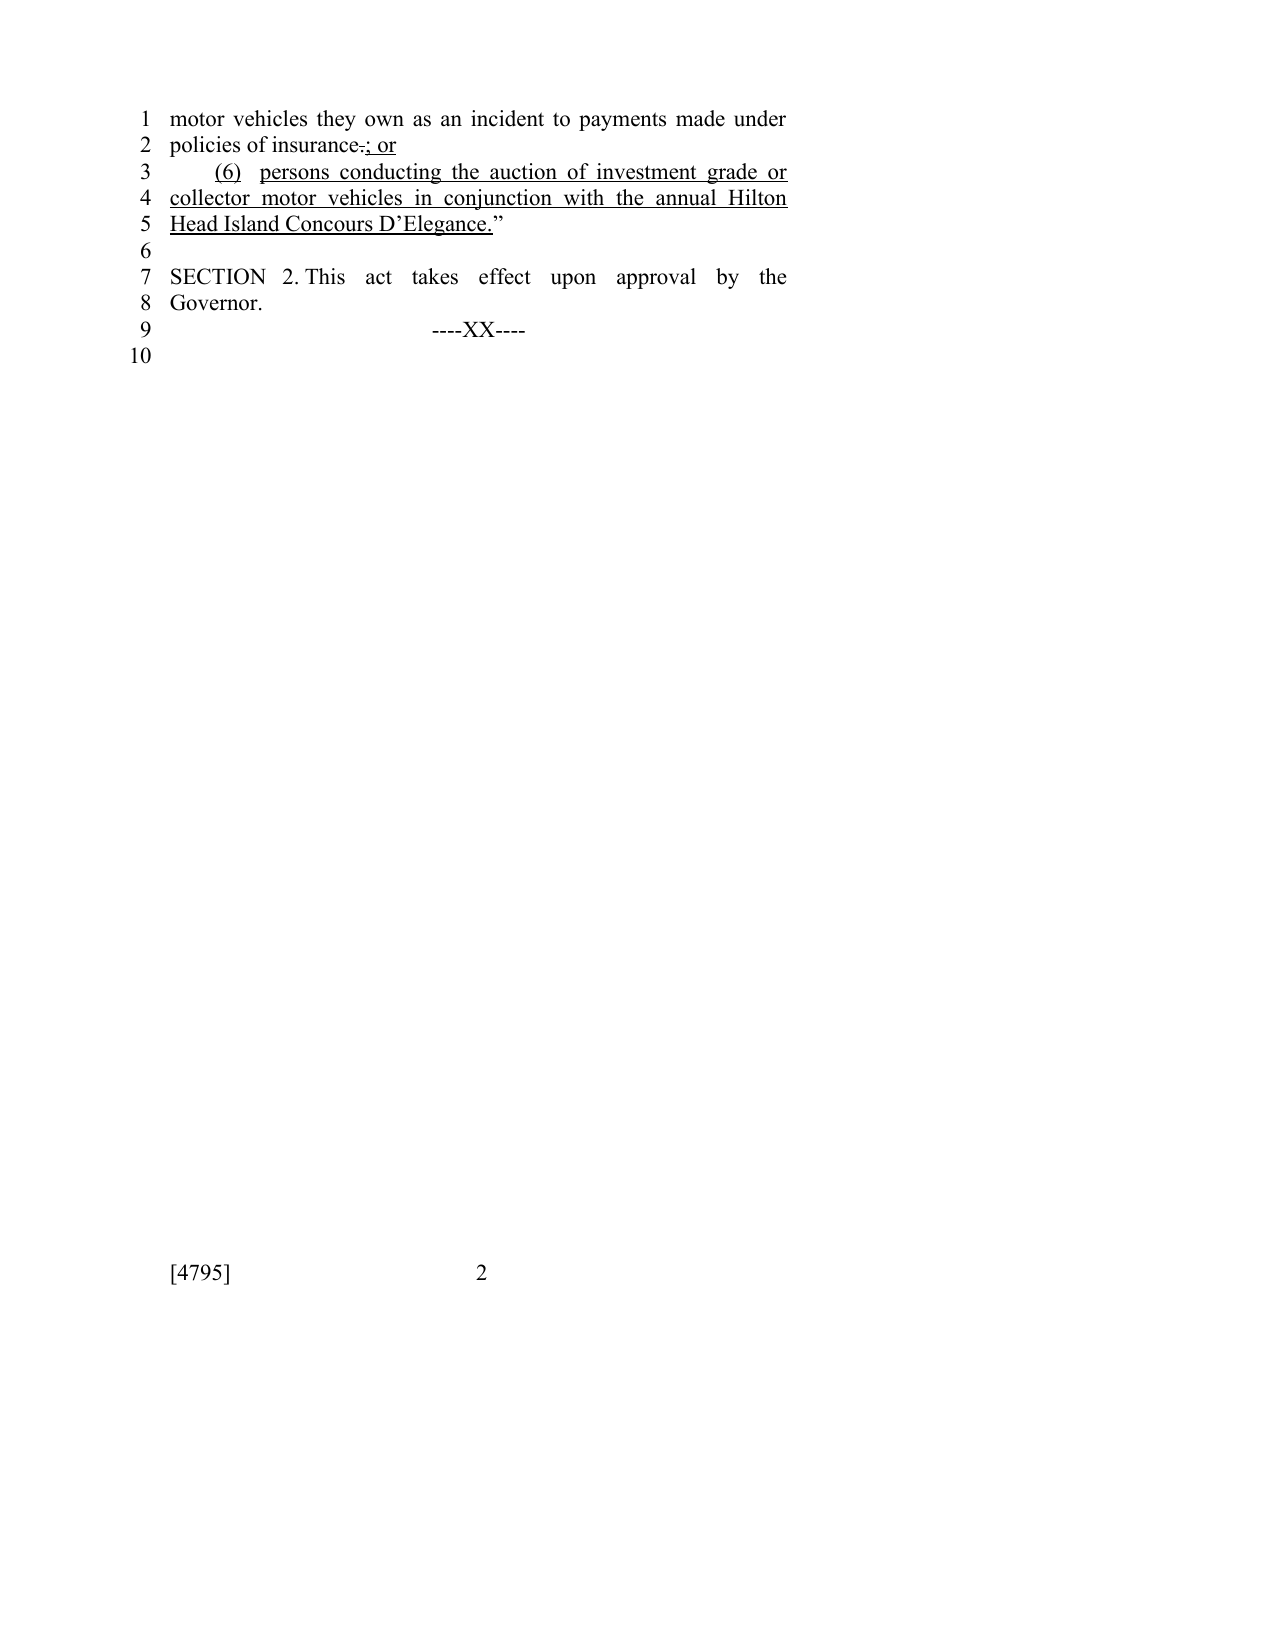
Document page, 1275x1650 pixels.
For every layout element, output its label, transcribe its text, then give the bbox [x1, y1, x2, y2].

text (6) persons conducting the auction of investment grade or collector motor vehicles in conjunction with the annual Hilton Head Island Concours D’Elegance.” [169, 208, 787, 237]
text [169, 105, 787, 158]
text (6) persons conducting the auction of investment grade or collector motor vehicles in conjunction with the annual Hilton Head Island Concours D’Elegance.” [169, 158, 787, 207]
text SECTION 2. This act takes effect upon approval by the Governor. [169, 263, 787, 316]
text ----XX---- [169, 316, 787, 342]
